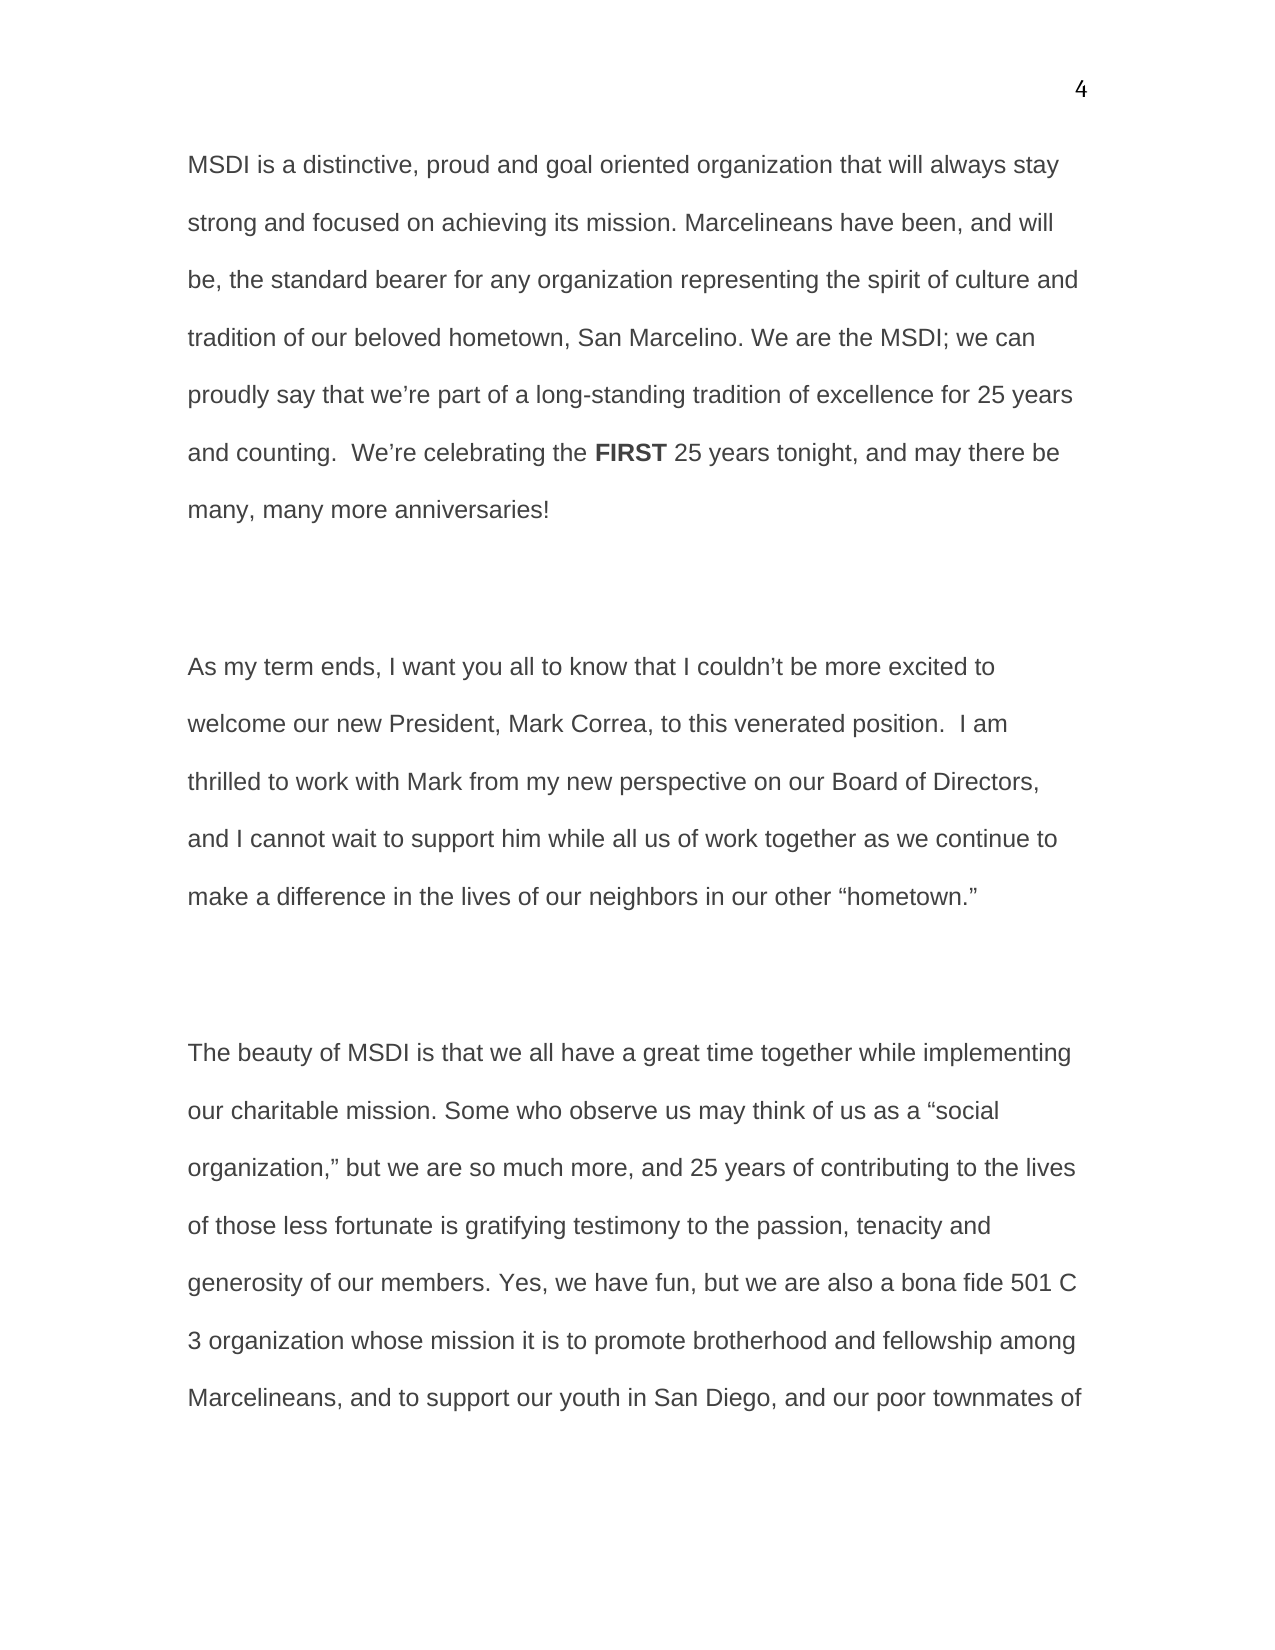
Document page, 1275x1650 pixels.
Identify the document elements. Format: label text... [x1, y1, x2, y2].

text As my term ends, I want you all to know that I couldn’t be more excited to welcome our new President, Mark Correa, to this venerated position. I am thrilled to work with Mark from my new perspective on our Board of Directors, and I cannot wait to support him while all us of work together as we continue to make a difference in the lives of our neighbors in our other “hometown.” [187, 652, 1087, 910]
text MSDI is a distinctive, proud and goal oriented organization that will always stay strong and focused on achieving its mission. Marcelineans have been, and will be, the standard bearer for any organization representing the spirit of culture and tradition of our beloved hometown, San Marcelino. We are the MSDI; we can proudly say that we’re part of a long-standing tradition of excellence for 25 years and counting. We’re celebrating the FIRST 25 years tonight, and may there be many, many more anniversaries! [187, 150, 1087, 524]
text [187, 1038, 1087, 1412]
